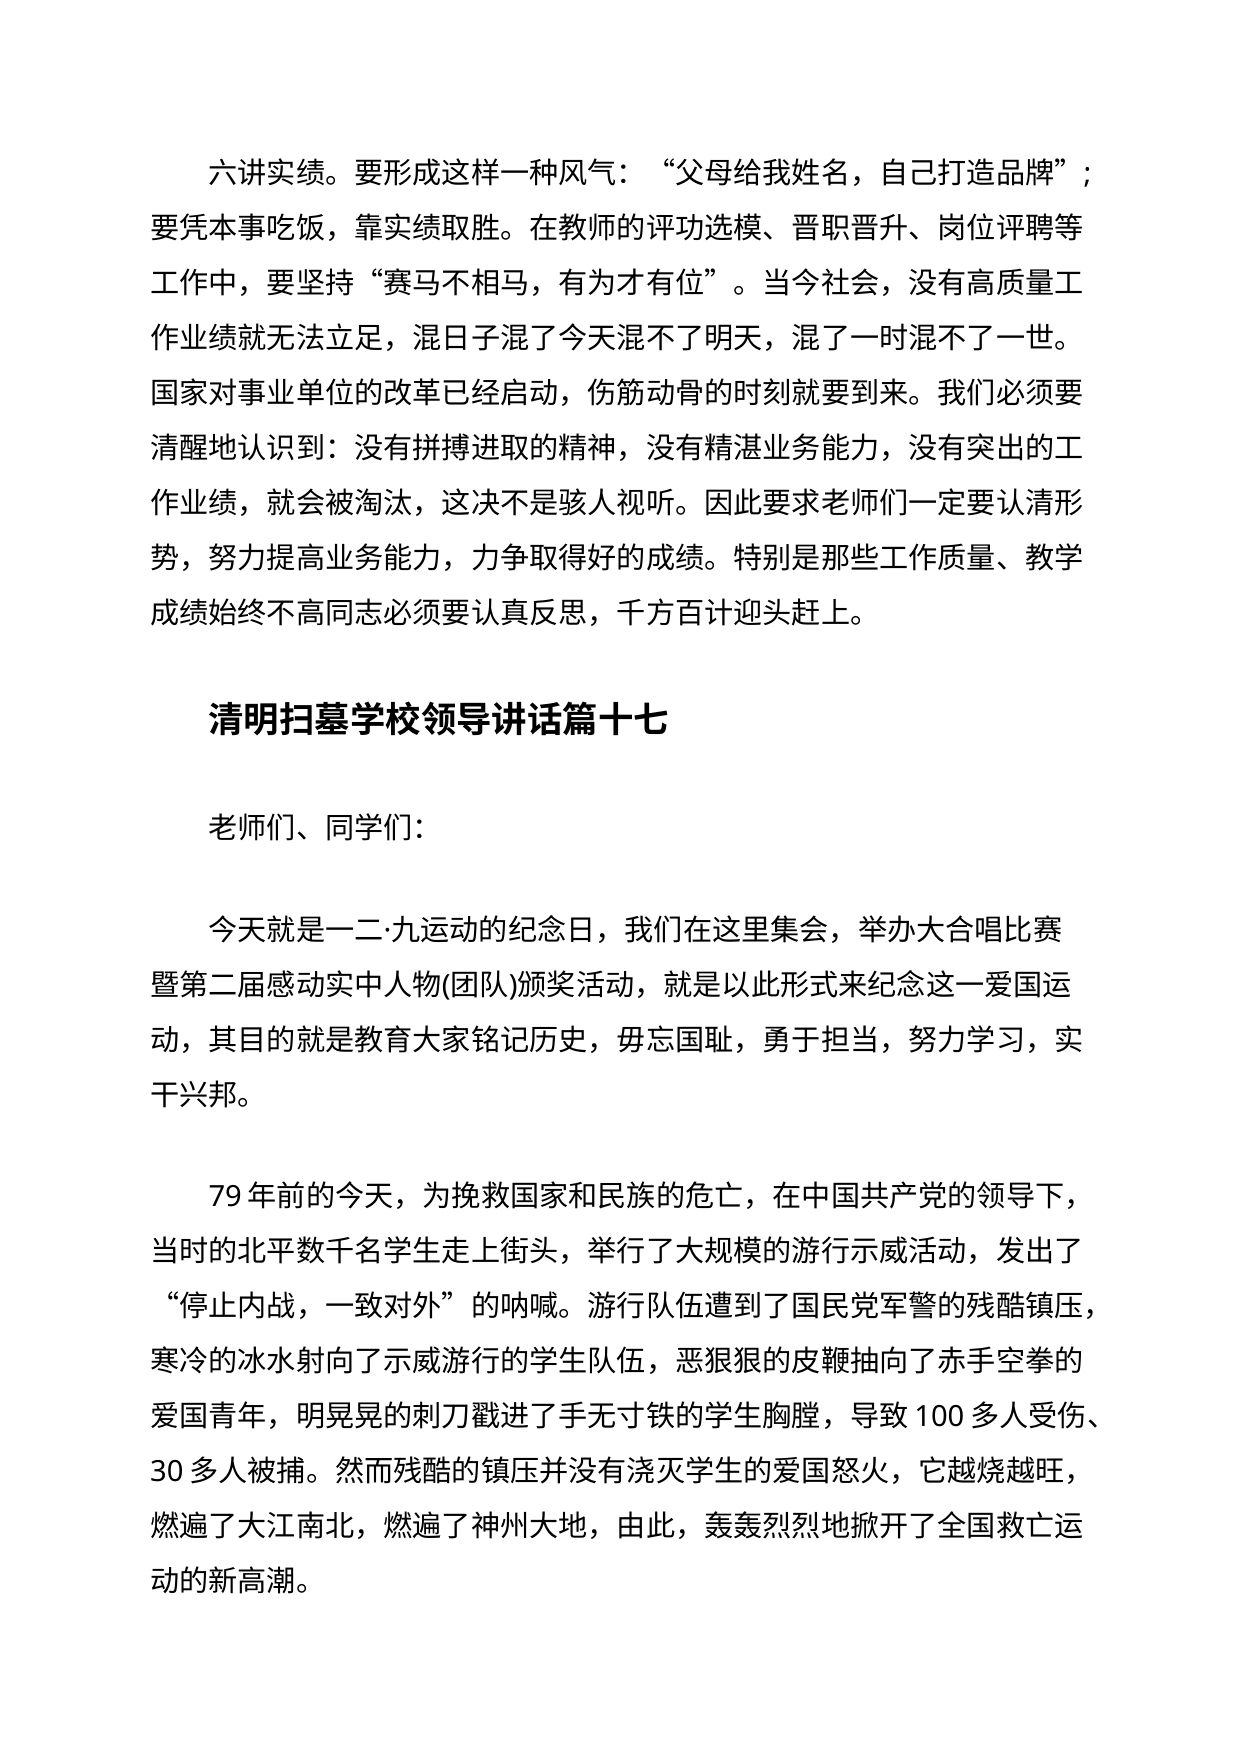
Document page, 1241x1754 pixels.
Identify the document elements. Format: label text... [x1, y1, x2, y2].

text 清明扫墓学校领导讲话篇十七 [150, 691, 1090, 742]
text 六讲实绩。要形成这样一种风气：“父母给我姓名，自己打造品牌”;要凭本事吃饭，靠实绩取胜。在教师的评功选模、晋职晋升、岗位评聘等工作中，要坚持“赛马不相马，有为才有位”。当今社会，没有高质量工作业绩就无法立足，混日子混了今天混不了明天，混了一时混不了一世。国家对事业单位的改革已经启动，伤筋动骨的时刻就要到来。我们必须要清醒地认识到：没有拼搏进取的精神，没有精湛业务能力，没有突出的工作业绩，就会被淘汰，这决不是骇人视听。因此要求老师们一定要认清形势，努力提高业务能力，力争取得好的成绩。特别是那些工作质量、教学成绩始终不高同志必须要认真反思，千方百计迎头赶上。 [150, 150, 1090, 632]
text 老师们、同学们： [150, 804, 1090, 847]
text 79年前的今天，为挽救国家和民族的危亡，在中国共产党的领导下，当时的北平数千名学生走上街头，举行了大规模的游行示威活动，发出了“停止内战，一致对外”的呐喊。游行队伍遭到了国民党军警的残酷镇压，寒冷的冰水射向了示威游行的学生队伍，恶狠狠的皮鞭抽向了赤手空拳的爱国青年，明晃晃的刺刀戳进了手无寸铁的学生胸膛，导致100多人受伤、30多人被捕。然而残酷的镇压并没有浇灭学生的爱国怒火，它越烧越旺，燃遍了大江南北，燃遍了神州大地，由此，轰轰烈烈地掀开了全国救亡运动的新高潮。 [150, 1173, 1090, 1600]
text 今天就是一二·九运动的纪念日，我们在这里集会，举办大合唱比赛暨第二届感动实中人物(团队)颁奖活动，就是以此形式来纪念这一爱国运动，其目的就是教育大家铭记历史，毋忘国耻，勇于担当，努力学习，实干兴邦。 [150, 906, 1090, 1113]
